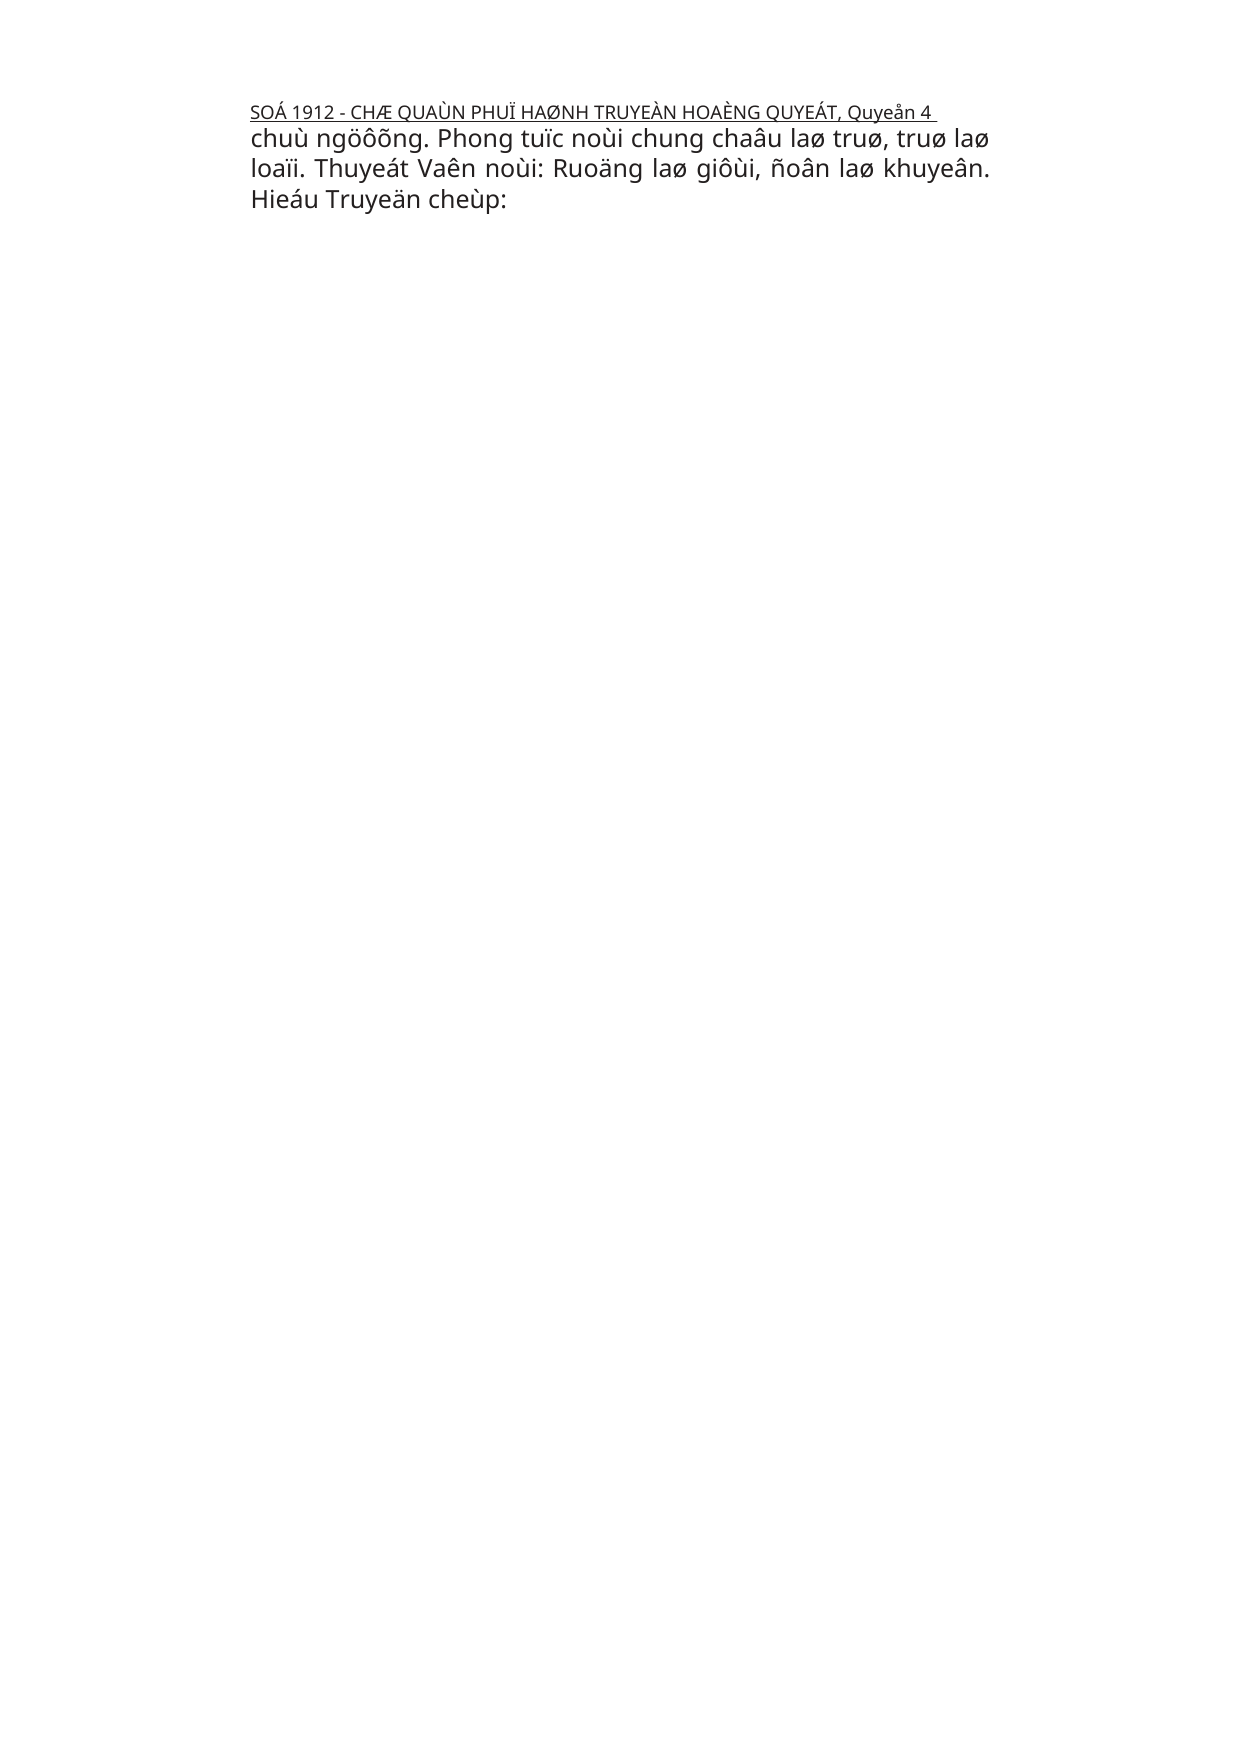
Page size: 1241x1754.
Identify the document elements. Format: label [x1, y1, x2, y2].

text [250, 123, 990, 216]
